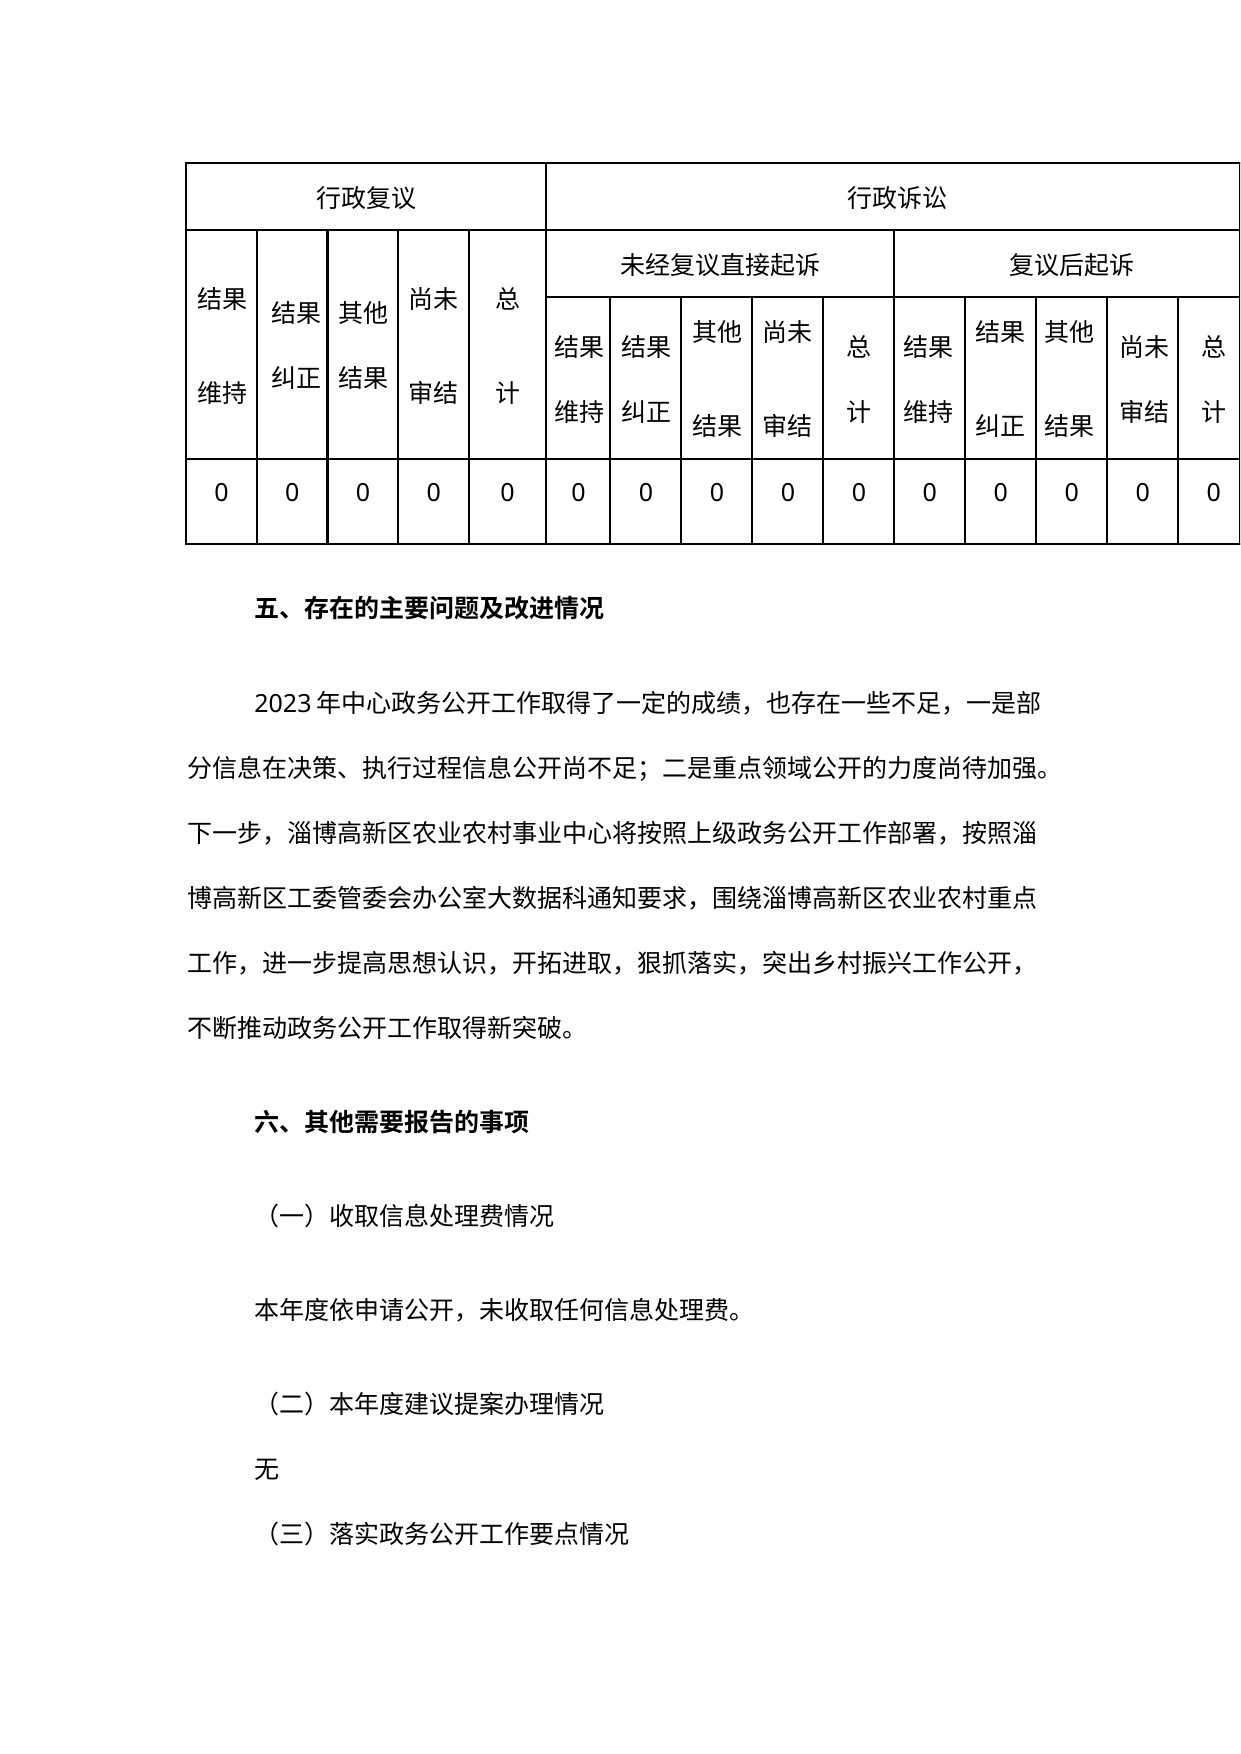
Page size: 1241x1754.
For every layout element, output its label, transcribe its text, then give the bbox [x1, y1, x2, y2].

table_cell 0 [682, 460, 751, 543]
table_cell 尚未 审结 [399, 231, 468, 457]
table_cell 0 [329, 460, 397, 543]
table_cell 0 [753, 460, 822, 543]
table_cell 0 [1108, 460, 1177, 543]
table_cell 其他 结果 [1037, 298, 1106, 457]
table_cell 未经复议直接起诉 [547, 231, 893, 296]
table_cell 结果纠正 [611, 298, 680, 457]
table_cell 结果纠正 [258, 231, 326, 457]
text 五、存在的主要问题及改进情况 [187, 574, 1053, 639]
table_cell 0 [547, 460, 609, 543]
table_cell 结果维持 [547, 298, 609, 457]
text （二）本年度建议提案办理情况 [187, 1370, 1053, 1435]
table_cell 尚未审结 [1108, 298, 1177, 457]
table_cell 结果维持 [895, 298, 964, 457]
text 本年度依申请公开，未收取任何信息处理费。 [187, 1276, 1053, 1341]
text （三）落实政务公开工作要点情况 [187, 1500, 1053, 1565]
table_cell 0 [1037, 460, 1106, 543]
text 六、其他需要报告的事项 [187, 1088, 1053, 1153]
text （一）收取信息处理费情况 [187, 1182, 1053, 1247]
table_cell 结果 维持 [187, 231, 256, 457]
text 无 [187, 1435, 1053, 1500]
table_cell 0 [611, 460, 680, 543]
table_cell 结果 纠正 [966, 298, 1035, 457]
table_cell 0 [399, 460, 468, 543]
table_header 行政复议 [187, 164, 545, 229]
table_cell 0 [187, 460, 256, 543]
table_cell 复议后起诉 [895, 231, 1239, 296]
table_cell 0 [258, 460, 326, 543]
table_cell 0 [966, 460, 1035, 543]
table_cell 0 [824, 460, 893, 543]
table_cell 尚未 审结 [753, 298, 822, 457]
text 2023年中心政务公开工作取得了一定的成绩，也存在一些不足，一是部分信息在决策、执行过程信息公开尚不足；二是重点领域公开的力度尚待加强。下一步，淄博高新区农业农村事业中心将按照上级政务公开工作部署，按照淄博高新区工委管委会办公室大数据科通知要求，围绕淄博高新区农业农村重点工作，进一步提高思想认识，开拓进取，狠抓落实，突出乡村振兴工作公开，不断推动政务公开工作取得新突破。 [187, 669, 1053, 1059]
table_cell 0 [470, 460, 545, 543]
table_cell 总 计 [470, 231, 545, 457]
table_cell 总计 [1179, 298, 1239, 457]
table_cell 0 [1179, 460, 1239, 543]
table_header 行政诉讼 [547, 164, 1239, 229]
table_cell 其他结果 [329, 231, 397, 457]
table_cell 其他 结果 [682, 298, 751, 457]
table_cell 总计 [824, 298, 893, 457]
table_cell 0 [895, 460, 964, 543]
